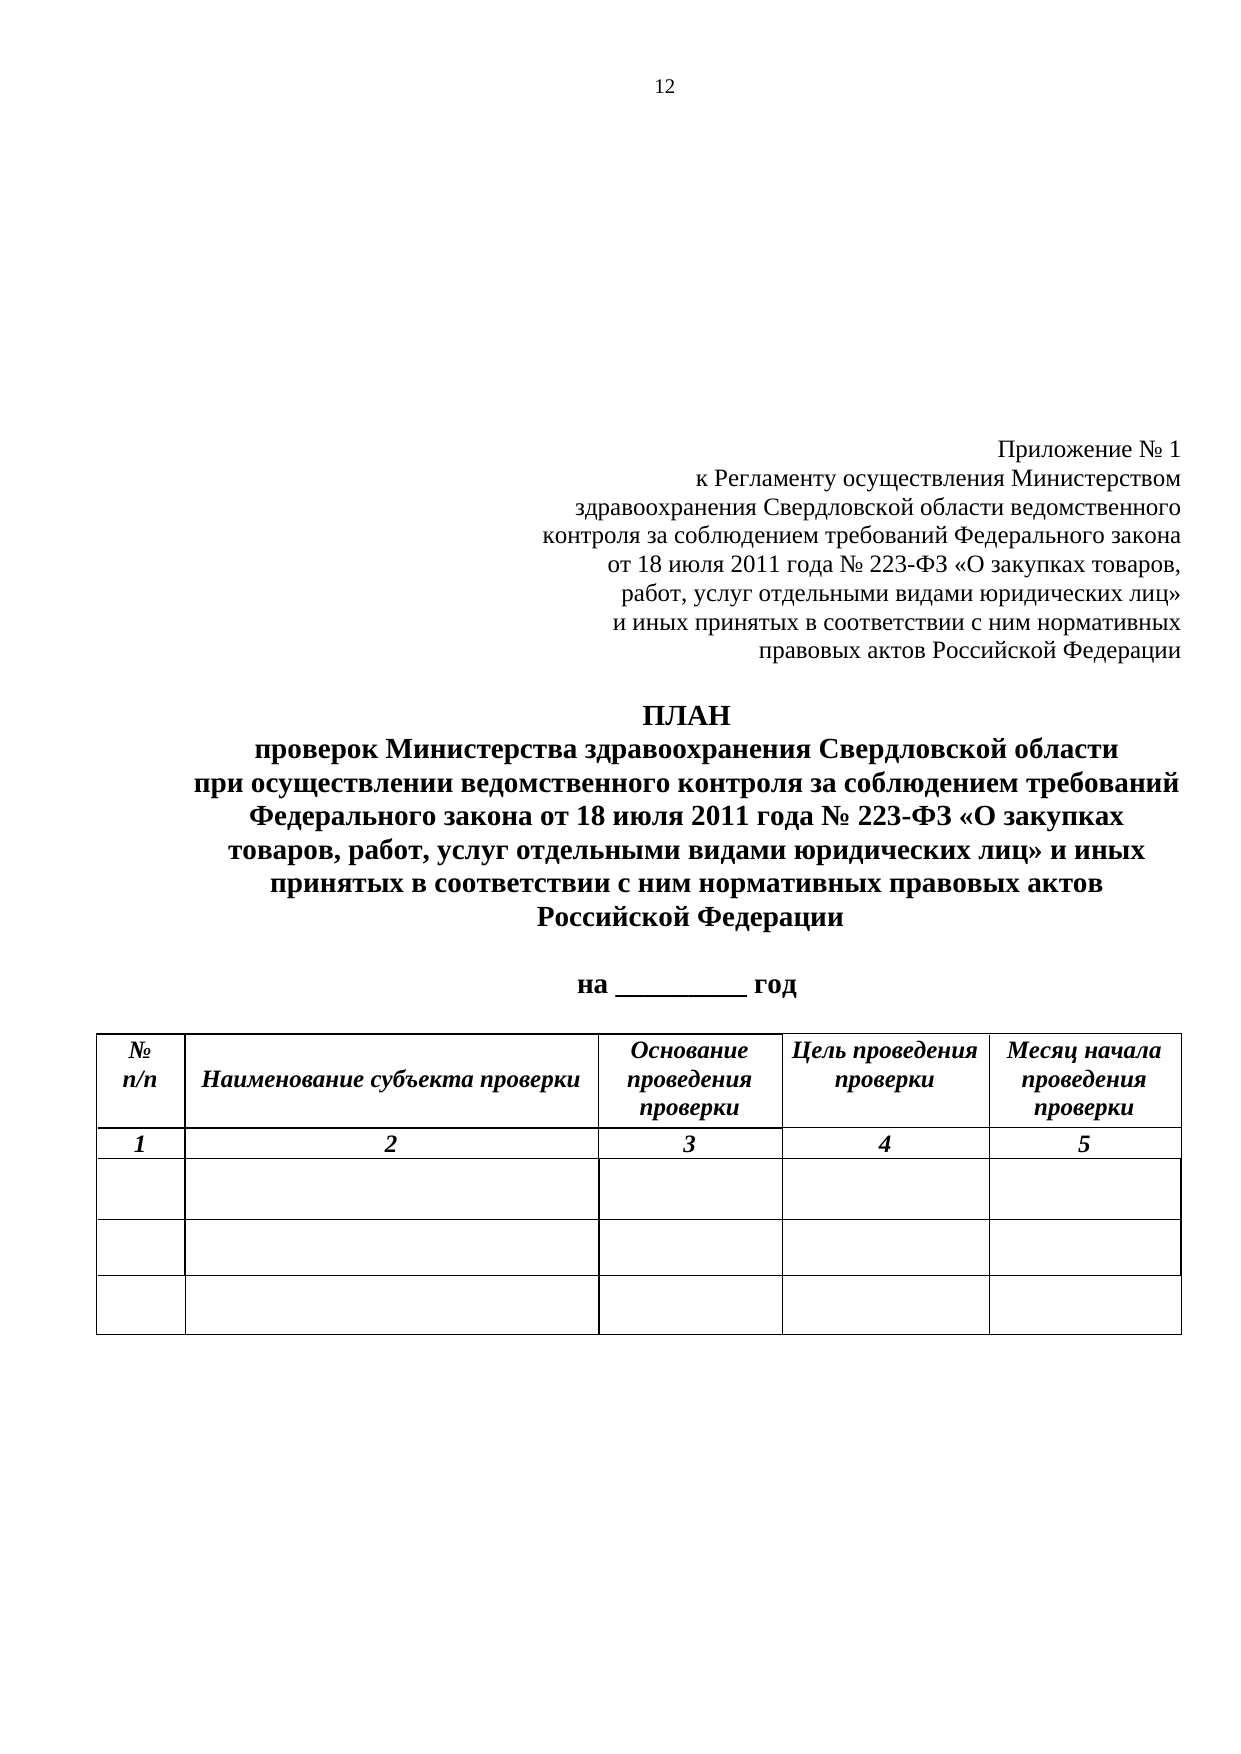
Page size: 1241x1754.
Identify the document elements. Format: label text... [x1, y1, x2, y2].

table_cell [97, 1220, 184, 1275]
table_cell [97, 1276, 185, 1333]
text и иных принятых в соответствии с ним нормативных [148, 607, 1181, 636]
text здравоохранения Свердловской области ведомственного [148, 492, 1181, 521]
table_cell [783, 1276, 989, 1333]
table_cell [600, 1220, 782, 1275]
text ПЛАН [192, 698, 1181, 731]
table_header Основание проведения проверки [599, 1035, 782, 1127]
text контроля за соблюдением требований Федерального закона [148, 521, 1181, 549]
table_cell [990, 1159, 1180, 1219]
table_header Цель проведения проверки [783, 1034, 989, 1127]
table_cell 2 [186, 1129, 598, 1158]
table_cell [783, 1159, 989, 1219]
text правовых актов Российской Федерации [148, 636, 1181, 664]
text от 18 июля 2011 года № 223-ФЗ «О закупках товаров, [148, 549, 1181, 578]
table_cell [600, 1159, 782, 1219]
table_header Наименование субъекта проверки [186, 1035, 598, 1127]
text проверок Министерства здравоохранения Свердловской области [192, 731, 1181, 765]
text на _________ год [192, 966, 1181, 1000]
table_cell [97, 1159, 184, 1219]
text к Регламенту осуществления Министерством [148, 463, 1181, 492]
table_cell 1 [97, 1128, 184, 1158]
table_header Месяц начала проведения проверки [989, 1034, 1181, 1127]
text работ, услуг отдельными видами юридических лиц» [148, 578, 1181, 607]
table_cell [783, 1220, 989, 1275]
table_cell [186, 1159, 598, 1219]
table_cell [990, 1220, 1180, 1275]
table_cell 4 [783, 1128, 989, 1158]
text Приложение № 1 [148, 434, 1181, 463]
table_cell [990, 1276, 1181, 1333]
table_header № п/п [97, 1035, 184, 1127]
table_cell 5 [990, 1128, 1181, 1158]
text при осуществлении ведомственного контроля за соблюдением требований Федерального закона от 18 июля 2011 года № 223-ФЗ «О закупках товаров, работ, услуг отдельными видами юридических лиц» и иных принятых в соответствии с ним нормативных правовых актов [192, 765, 1181, 899]
table_cell 3 [599, 1129, 782, 1158]
table_cell [600, 1276, 782, 1333]
table_cell [186, 1220, 598, 1275]
table_cell [186, 1276, 598, 1333]
text Российской Федерации [192, 899, 1181, 933]
